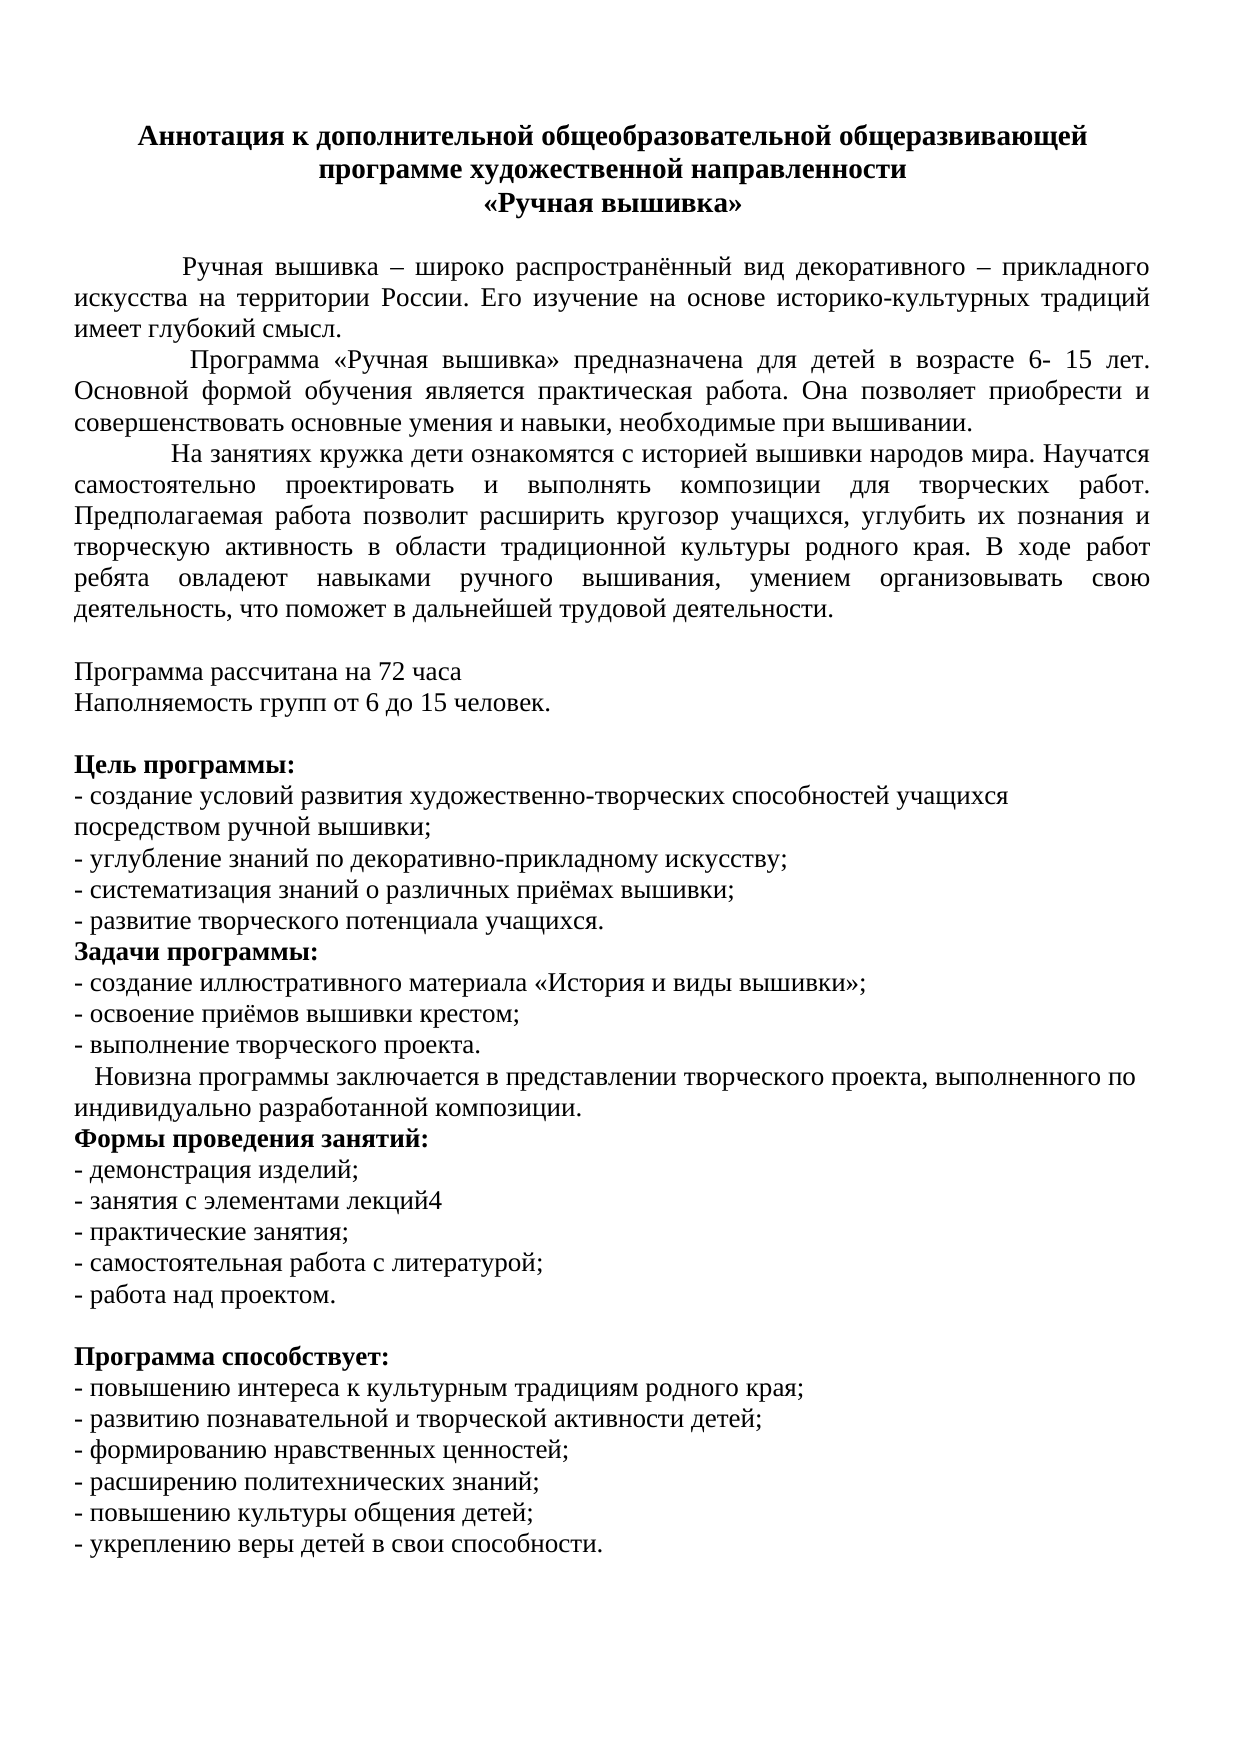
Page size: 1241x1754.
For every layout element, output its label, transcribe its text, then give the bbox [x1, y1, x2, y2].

text - создание иллюстративного материала «История и виды вышивки»; [74, 966, 1152, 997]
text - освоение приёмов вышивки крестом; [74, 997, 1152, 1028]
text - работа над проектом. [74, 1278, 1152, 1309]
text - расширению политехнических знаний; [74, 1464, 1152, 1496]
text - повышению интереса к культурным традициям родного края; [74, 1371, 1152, 1402]
text - практические занятия; [74, 1215, 1152, 1247]
text - углубление знаний по декоративно-прикладному искусству; [74, 842, 1152, 873]
text - создание условий развития художественно-творческих способностей учащихся посредством ручной вышивки; [74, 779, 1152, 842]
text Цель программы: [74, 748, 1152, 779]
text - демонстрация изделий; [74, 1153, 1152, 1184]
text На занятиях кружка дети ознакомятся с историей вышивки народов мира. Научатся самостоятельно проектировать и выполнять композиции для творческих работ. Предполагаемая работа позволит расширить кругозор учащихся, углубить их познания и творческую активность в области традиционной культуры родного края. В ходе работ ребята овладеют навыками ручного вышивания, умением организовывать свою деятельность, что поможет в дальнейшей трудовой деятельности. [74, 437, 1152, 624]
text - развитию познавательной и творческой активности детей; [74, 1402, 1152, 1433]
text - самостоятельная работа с литературой; [74, 1247, 1152, 1278]
text - повышению культуры общения детей; [74, 1496, 1152, 1527]
text Новизна программы заключается в представлении творческого проекта, выполненного по индивидуально разработанной композиции. [74, 1060, 1152, 1122]
text Программа рассчитана на 72 часа [74, 655, 1152, 686]
text «Ручная вышивка» [74, 185, 1152, 219]
text - развитие творческого потенциала учащихся. [74, 904, 1152, 935]
text - выполнение творческого проекта. [74, 1028, 1152, 1060]
text - формированию нравственных ценностей; [74, 1433, 1152, 1464]
text Ручная вышивка – широко распространённый вид декоративного – прикладного искусства на территории России. Его изучение на основе историко-культурных традиций имеет глубокий смысл. [74, 250, 1152, 343]
text Программа «Ручная вышивка» предназначена для детей в возрасте 6- 15 лет. Основной формой обучения является практическая работа. Она позволяет приобрести и совершенствовать основные умения и навыки, необходимые при вышивании. [74, 343, 1152, 437]
text - укреплению веры детей в свои способности. [74, 1527, 1152, 1558]
text Формы проведения занятий: [74, 1122, 1152, 1153]
text Задачи программы: [74, 935, 1152, 966]
text Программа способствует: [74, 1340, 1152, 1371]
text Наполняемость групп от 6 до 15 человек. [74, 686, 1152, 717]
text - занятия с элементами лекций4 [74, 1184, 1152, 1215]
text Аннотация к дополнительной общеобразовательной общеразвивающей программе художественной направленности [74, 118, 1152, 185]
text - систематизация знаний о различных приёмах вышивки; [74, 873, 1152, 904]
